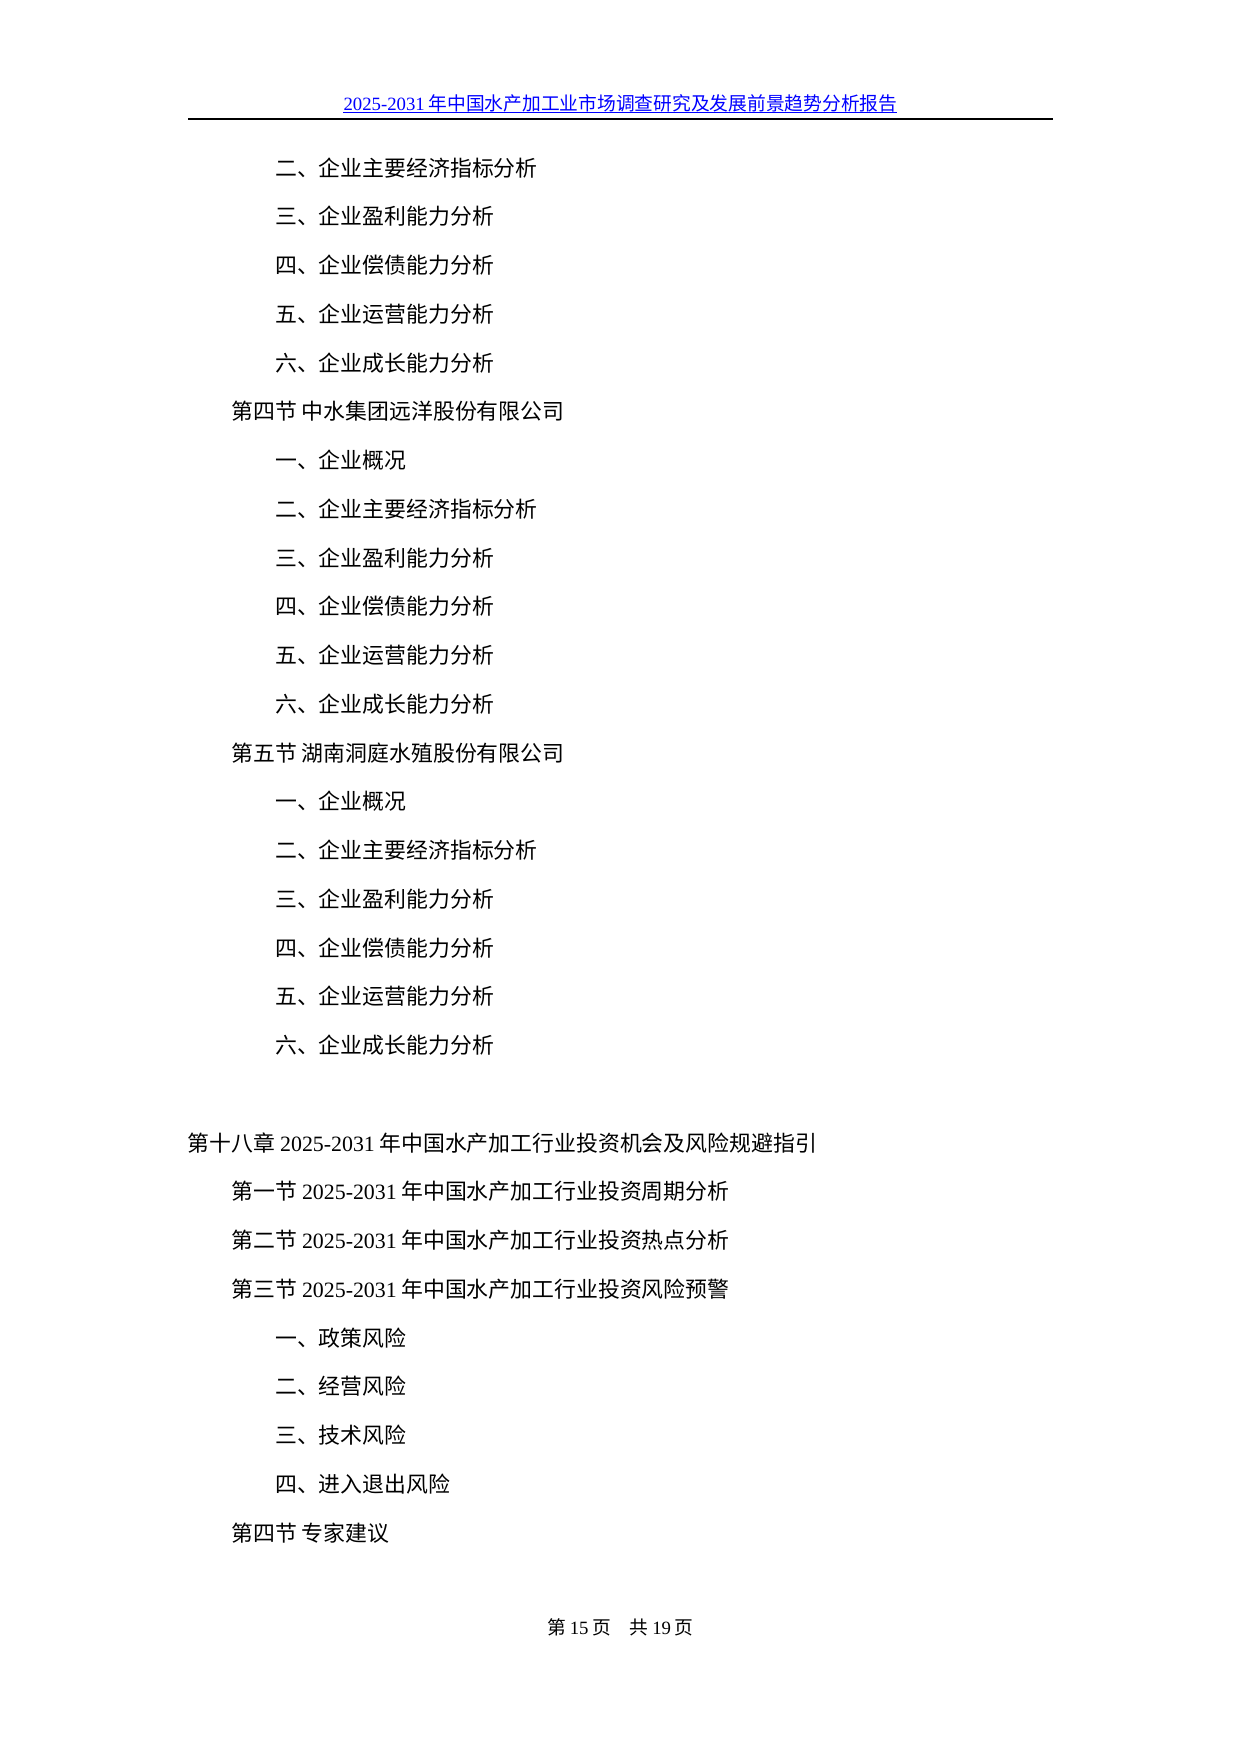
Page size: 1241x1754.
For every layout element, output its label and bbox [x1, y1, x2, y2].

text [187, 150, 1053, 1548]
